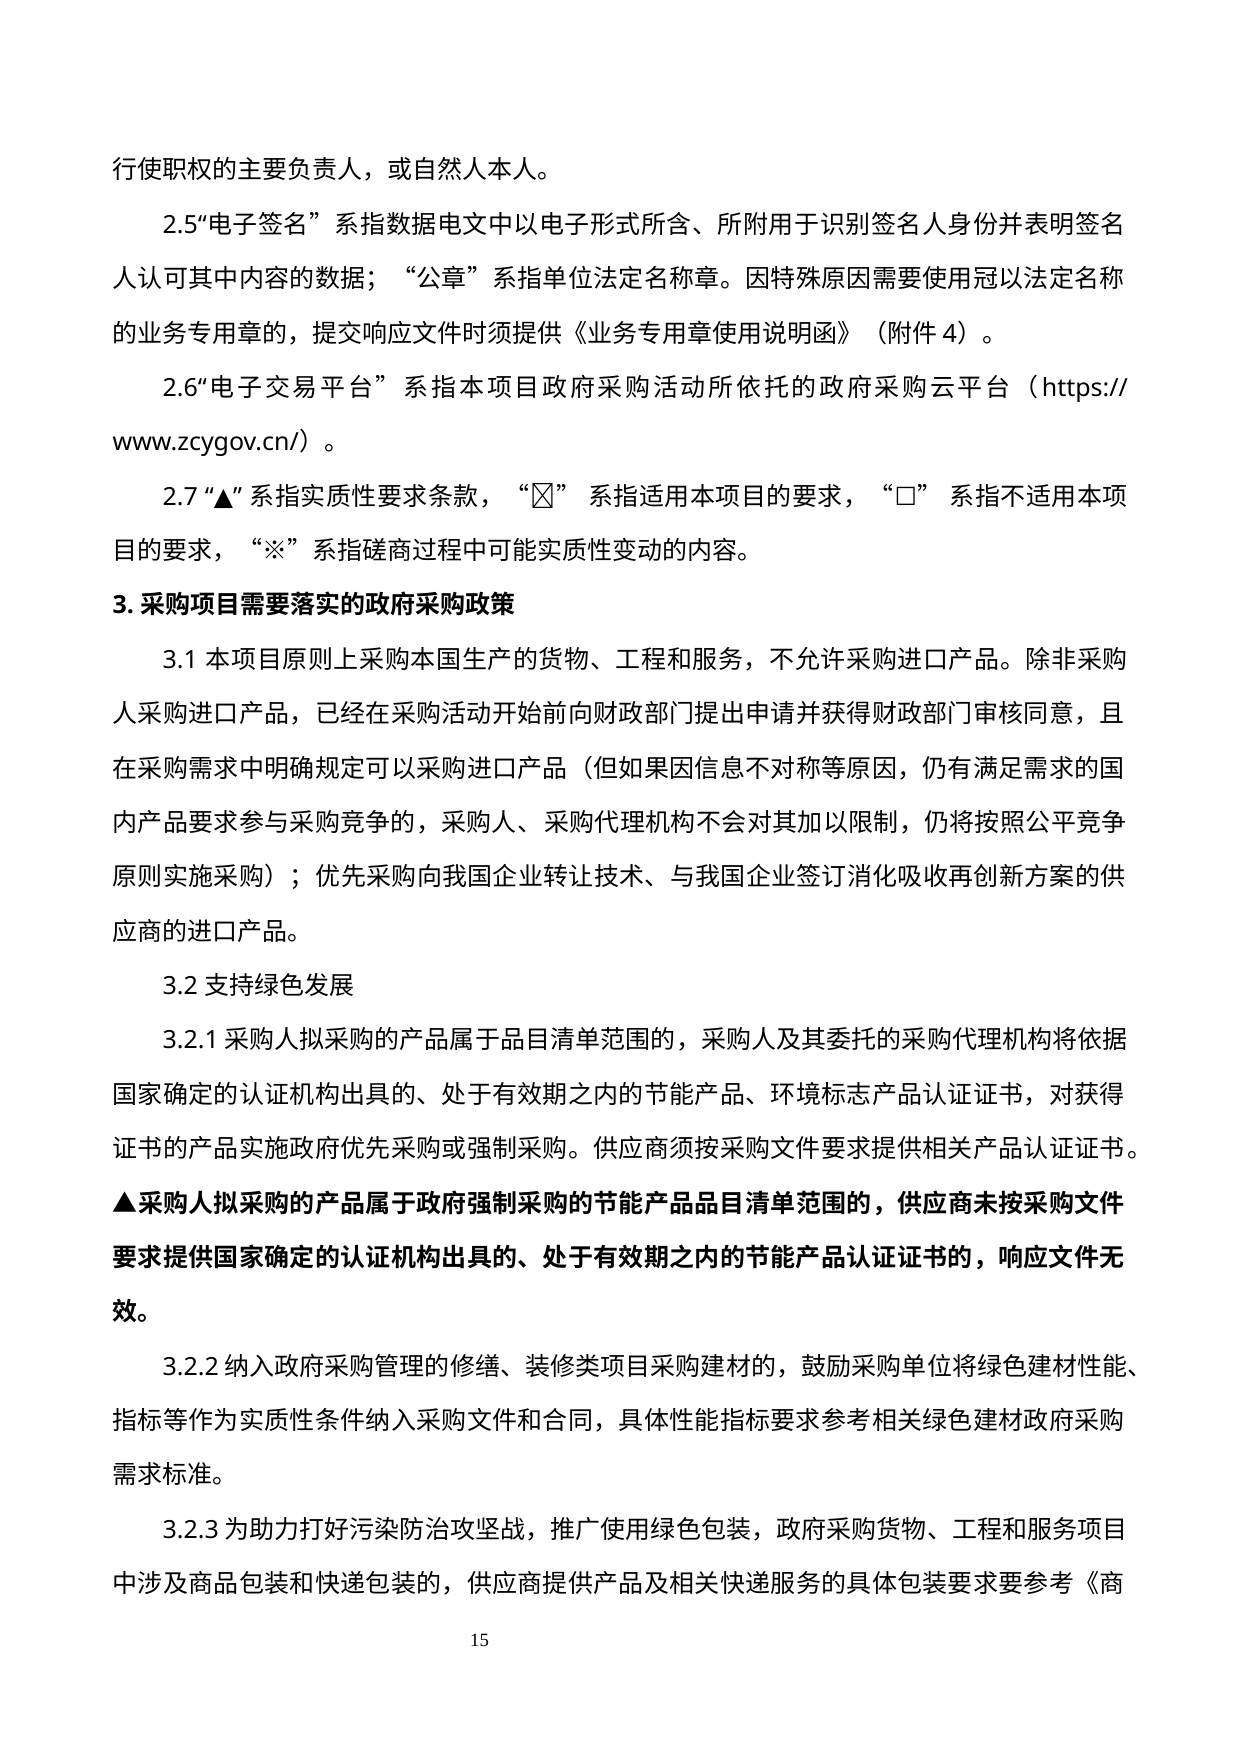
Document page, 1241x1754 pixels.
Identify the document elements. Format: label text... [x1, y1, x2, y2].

text 3.1 本项目原则上采购本国生产的货物、工程和服务，不允许采购进口产品。除非采购人采购进口产品，已经在采购活动开始前向财政部门提出申请并获得财政部门审核同意，且在采购需求中明确规定可以采购进口产品（但如果因信息不对称等原因，仍有满足需求的国内产品要求参与采购竞争的，采购人、采购代理机构不会对其加以限制，仍将按照公平竞争原则实施采购）；优先采购向我国企业转让技术、与我国企业签订消化吸收再创新方案的供应商的进口产品。 [112, 639, 1128, 947]
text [112, 1509, 1128, 1600]
text 2.5“电子签名”系指数据电文中以电子形式所含、所附用于识别签名人身份并表明签名人认可其中内容的数据；“公章”系指单位法定名称章。因特殊原因需要使用冠以法定名称的业务专用章的，提交响应文件时须提供《业务专用章使用说明函》（附件4）。 [112, 204, 1128, 349]
text 3.2.1采购人拟采购的产品属于品目清单范围的，采购人及其委托的采购代理机构将依据国家确定的认证机构出具的、处于有效期之内的节能产品、环境标志产品认证证书，对获得证书的产品实施政府优先采购或强制采购。供应商须按采购文件要求提供相关产品认证证书。▲采购人拟采购的产品属于政府强制采购的节能产品品目清单范围的，供应商未按采购文件要求提供国家确定的认证机构出具的、处于有效期之内的节能产品认证证书的，响应文件无效。 [112, 1020, 1128, 1328]
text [112, 150, 1128, 186]
text 2.7 “▲” 系指实质性要求条款，“” 系指适用本项目的要求，“” 系指不适用本项目的要求，“※”系指磋商过程中可能实质性变动的内容。 [112, 476, 1128, 567]
text 3. 采购项目需要落实的政府采购政策 [112, 585, 1128, 621]
text 2.6“电子交易平台”系指本项目政府采购活动所依托的政府采购云平台（https://www.zcygov.cn/）。 [112, 367, 1128, 458]
text 3.2 支持绿色发展 [112, 966, 1128, 1002]
text 3.2.2纳入政府采购管理的修缮、装修类项目采购建材的，鼓励采购单位将绿色建材性能、指标等作为实质性条件纳入采购文件和合同，具体性能指标要求参考相关绿色建材政府采购需求标准。 [112, 1346, 1128, 1491]
